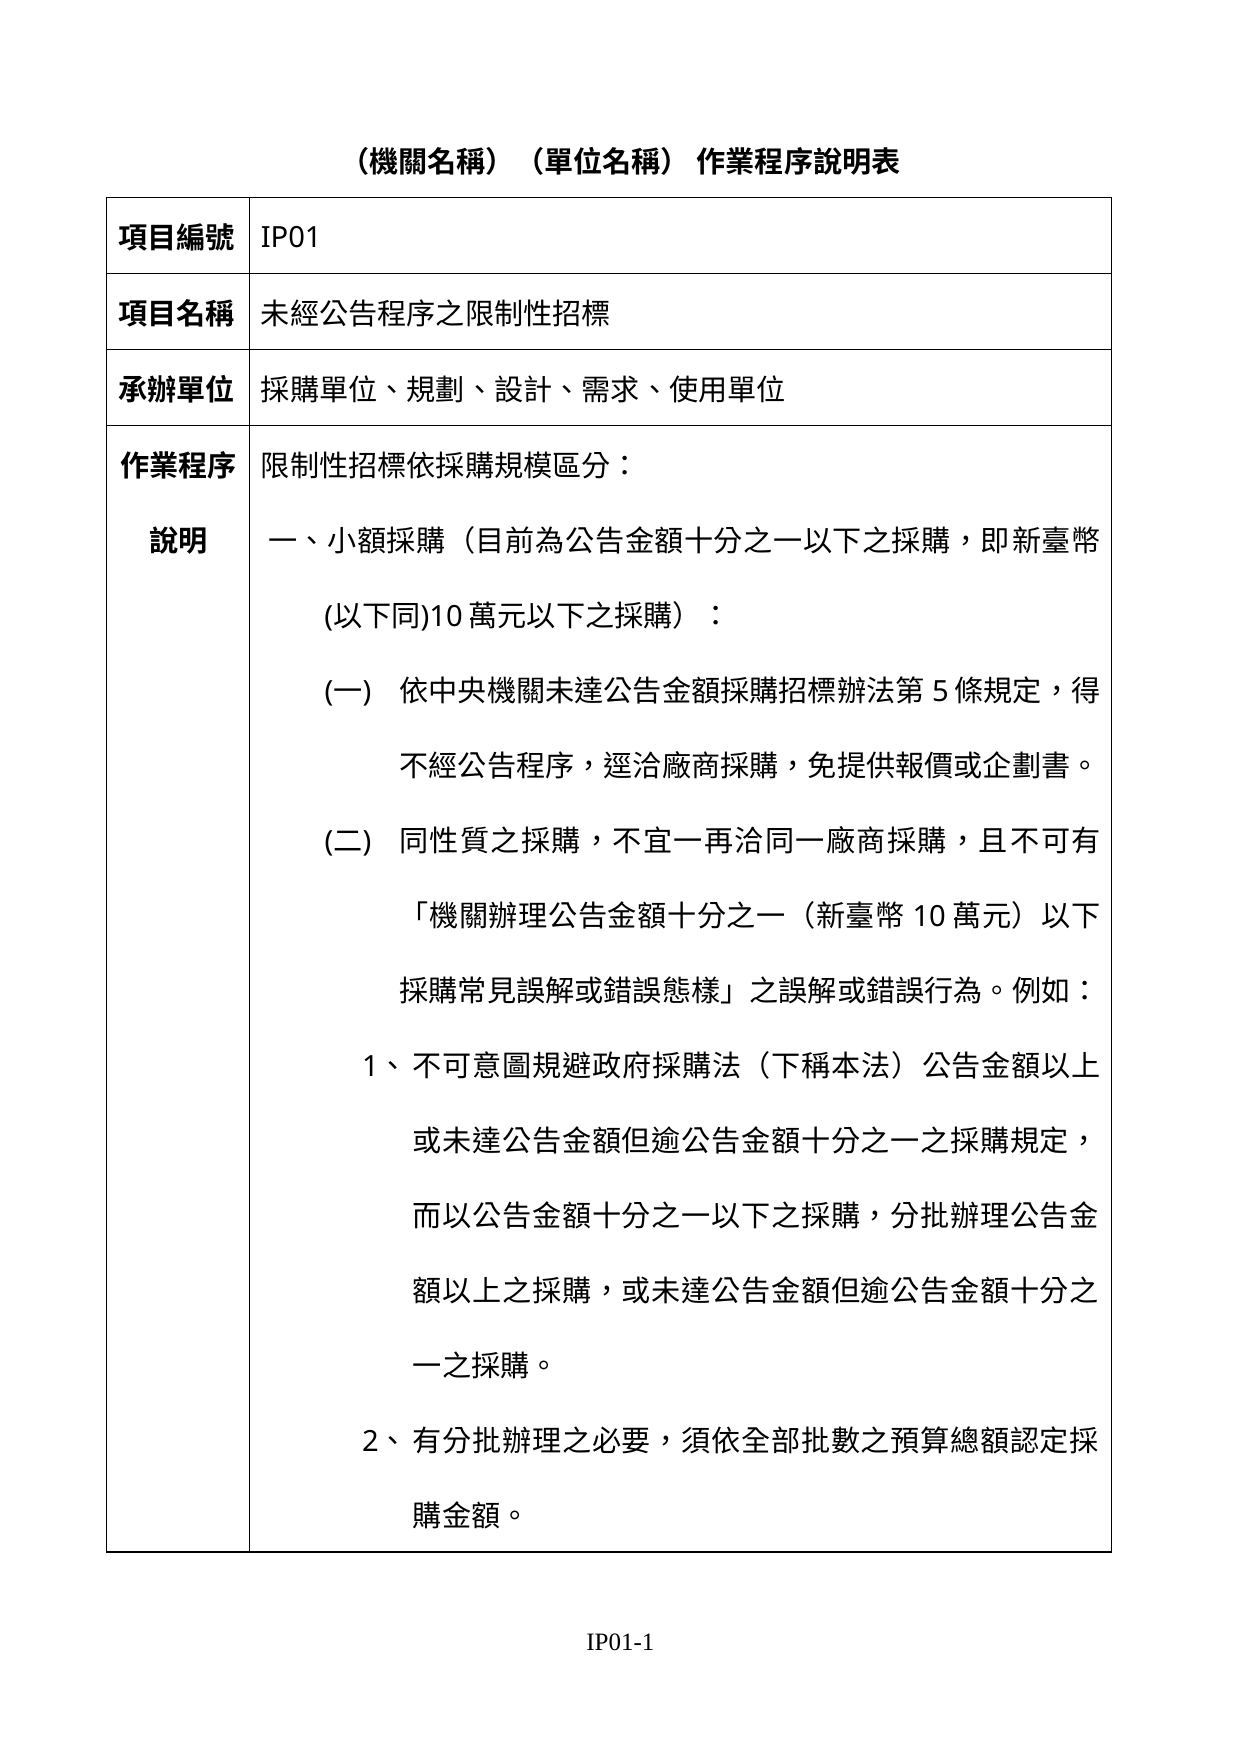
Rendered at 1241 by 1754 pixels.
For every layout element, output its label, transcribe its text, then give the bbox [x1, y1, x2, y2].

text （機關名稱）（單位名稱） 作業程序說明表 [118, 122, 1122, 197]
table_cell 採購單位、規劃、設計、需求、使用單位 [250, 350, 1111, 425]
table_header IP01 [250, 198, 1111, 273]
table_cell 未經公告程序之限制性招標 [250, 274, 1111, 349]
table_header 項目編號 [107, 198, 249, 273]
table_cell 作業程序說明 [107, 426, 249, 1551]
table_cell 承辦單位 [107, 350, 249, 425]
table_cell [250, 426, 1111, 1551]
table_cell 項目名稱 [107, 274, 249, 349]
